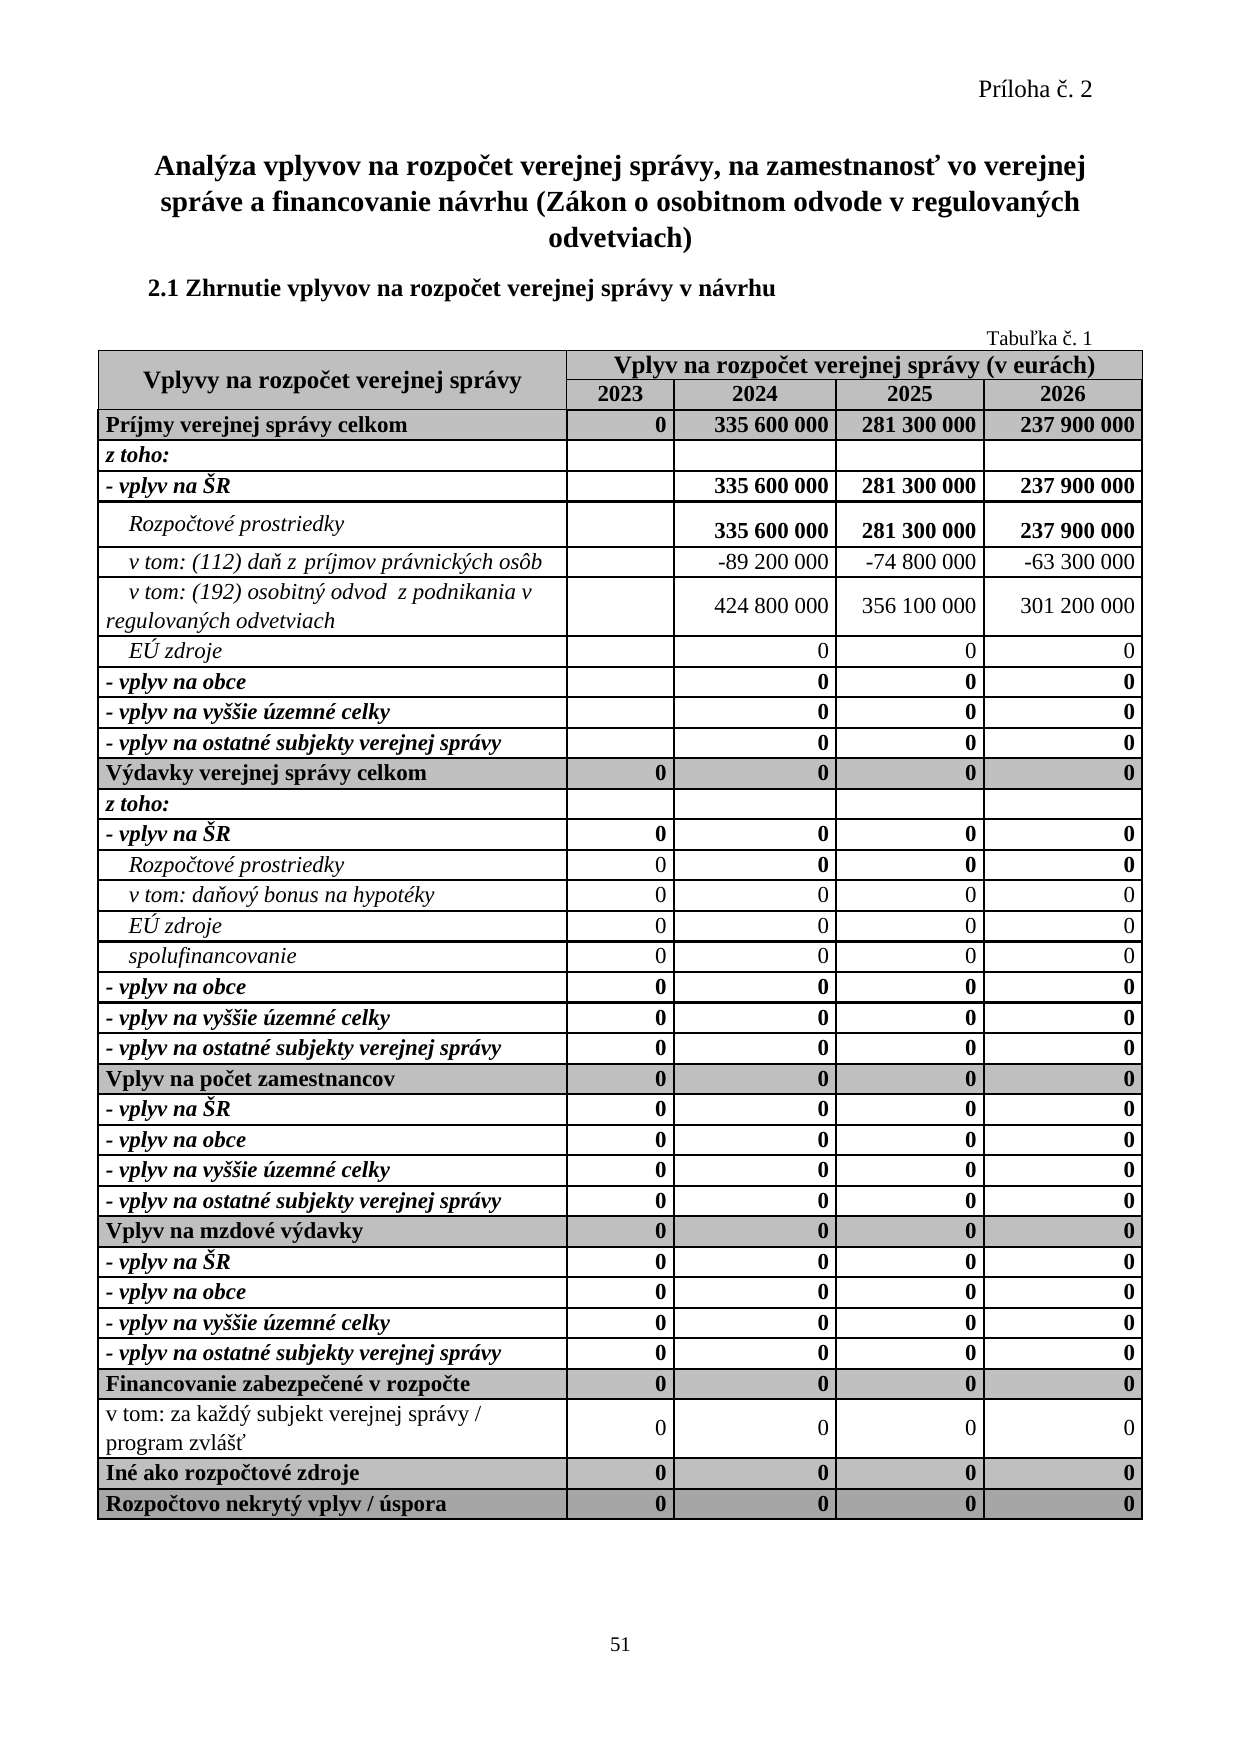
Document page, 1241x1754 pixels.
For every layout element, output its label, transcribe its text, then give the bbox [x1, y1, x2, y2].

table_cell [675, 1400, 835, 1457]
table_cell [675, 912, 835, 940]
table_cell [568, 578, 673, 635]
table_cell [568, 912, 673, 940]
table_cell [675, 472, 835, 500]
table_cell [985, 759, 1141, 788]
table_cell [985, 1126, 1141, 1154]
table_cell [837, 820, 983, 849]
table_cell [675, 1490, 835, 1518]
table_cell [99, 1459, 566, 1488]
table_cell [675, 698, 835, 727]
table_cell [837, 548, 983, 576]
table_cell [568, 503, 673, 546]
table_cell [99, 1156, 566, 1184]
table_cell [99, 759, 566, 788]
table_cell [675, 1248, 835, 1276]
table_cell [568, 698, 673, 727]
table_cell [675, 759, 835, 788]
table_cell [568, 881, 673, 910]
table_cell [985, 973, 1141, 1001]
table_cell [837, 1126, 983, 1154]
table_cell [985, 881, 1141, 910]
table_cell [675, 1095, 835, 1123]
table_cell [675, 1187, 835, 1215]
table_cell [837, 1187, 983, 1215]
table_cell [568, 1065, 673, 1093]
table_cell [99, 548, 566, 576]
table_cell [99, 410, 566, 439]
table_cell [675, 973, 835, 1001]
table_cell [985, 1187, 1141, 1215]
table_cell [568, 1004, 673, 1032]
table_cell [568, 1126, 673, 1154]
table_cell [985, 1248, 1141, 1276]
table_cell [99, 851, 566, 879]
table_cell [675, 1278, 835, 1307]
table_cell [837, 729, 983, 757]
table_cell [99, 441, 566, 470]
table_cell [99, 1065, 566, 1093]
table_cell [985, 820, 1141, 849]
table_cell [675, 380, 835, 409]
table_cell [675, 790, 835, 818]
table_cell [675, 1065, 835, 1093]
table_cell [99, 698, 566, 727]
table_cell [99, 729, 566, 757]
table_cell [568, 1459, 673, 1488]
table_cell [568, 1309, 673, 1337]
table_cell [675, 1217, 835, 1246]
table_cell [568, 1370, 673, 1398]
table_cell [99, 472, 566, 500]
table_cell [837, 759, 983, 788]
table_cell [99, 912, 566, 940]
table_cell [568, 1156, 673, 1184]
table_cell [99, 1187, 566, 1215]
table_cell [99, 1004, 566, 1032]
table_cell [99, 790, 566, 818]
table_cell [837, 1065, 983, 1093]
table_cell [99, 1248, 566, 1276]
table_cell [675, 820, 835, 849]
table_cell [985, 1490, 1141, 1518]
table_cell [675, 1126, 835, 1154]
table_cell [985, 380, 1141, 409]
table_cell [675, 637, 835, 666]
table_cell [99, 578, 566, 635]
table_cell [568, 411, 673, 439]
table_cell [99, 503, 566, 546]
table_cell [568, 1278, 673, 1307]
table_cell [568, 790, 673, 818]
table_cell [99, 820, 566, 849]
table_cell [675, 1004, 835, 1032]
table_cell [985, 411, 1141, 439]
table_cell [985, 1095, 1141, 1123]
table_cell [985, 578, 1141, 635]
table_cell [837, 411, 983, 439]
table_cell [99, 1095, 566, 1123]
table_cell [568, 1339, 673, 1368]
text Analýza vplyvov na rozpočet verejnej správy, na zamestnanosť vo verejnej správe a financovanie návrhu (Zákon o osobitnom odvode v regulovaných odvetviach) [148, 148, 1093, 253]
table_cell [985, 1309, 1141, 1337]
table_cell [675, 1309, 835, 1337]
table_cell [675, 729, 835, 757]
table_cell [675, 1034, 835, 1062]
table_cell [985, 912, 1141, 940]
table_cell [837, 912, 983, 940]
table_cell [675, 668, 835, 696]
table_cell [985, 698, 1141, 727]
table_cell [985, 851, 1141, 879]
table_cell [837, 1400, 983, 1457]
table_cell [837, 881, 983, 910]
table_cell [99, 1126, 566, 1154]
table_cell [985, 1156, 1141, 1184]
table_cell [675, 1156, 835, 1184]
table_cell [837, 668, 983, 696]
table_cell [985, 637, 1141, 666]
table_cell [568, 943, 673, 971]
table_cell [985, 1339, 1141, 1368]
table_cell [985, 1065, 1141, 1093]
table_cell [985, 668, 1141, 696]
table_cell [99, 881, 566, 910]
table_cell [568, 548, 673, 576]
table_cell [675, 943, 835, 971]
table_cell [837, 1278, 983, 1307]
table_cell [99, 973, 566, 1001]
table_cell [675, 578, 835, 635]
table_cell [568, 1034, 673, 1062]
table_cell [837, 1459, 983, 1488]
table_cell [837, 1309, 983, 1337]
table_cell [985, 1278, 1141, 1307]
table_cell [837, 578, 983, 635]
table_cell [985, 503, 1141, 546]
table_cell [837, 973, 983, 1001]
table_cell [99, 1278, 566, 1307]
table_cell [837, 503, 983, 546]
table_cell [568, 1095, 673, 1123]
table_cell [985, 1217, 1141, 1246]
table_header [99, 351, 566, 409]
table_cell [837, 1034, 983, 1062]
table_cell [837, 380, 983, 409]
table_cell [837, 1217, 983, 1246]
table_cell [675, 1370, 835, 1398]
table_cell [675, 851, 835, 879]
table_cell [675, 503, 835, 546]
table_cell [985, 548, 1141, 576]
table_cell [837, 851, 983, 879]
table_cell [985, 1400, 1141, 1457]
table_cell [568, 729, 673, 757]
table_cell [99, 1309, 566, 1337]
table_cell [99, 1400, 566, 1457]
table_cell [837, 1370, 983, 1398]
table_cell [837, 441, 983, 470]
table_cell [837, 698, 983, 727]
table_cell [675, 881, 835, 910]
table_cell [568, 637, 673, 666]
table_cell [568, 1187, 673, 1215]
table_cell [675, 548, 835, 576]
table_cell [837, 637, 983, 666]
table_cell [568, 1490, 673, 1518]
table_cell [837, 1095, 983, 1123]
text Tabuľka č. 1 [148, 326, 1093, 349]
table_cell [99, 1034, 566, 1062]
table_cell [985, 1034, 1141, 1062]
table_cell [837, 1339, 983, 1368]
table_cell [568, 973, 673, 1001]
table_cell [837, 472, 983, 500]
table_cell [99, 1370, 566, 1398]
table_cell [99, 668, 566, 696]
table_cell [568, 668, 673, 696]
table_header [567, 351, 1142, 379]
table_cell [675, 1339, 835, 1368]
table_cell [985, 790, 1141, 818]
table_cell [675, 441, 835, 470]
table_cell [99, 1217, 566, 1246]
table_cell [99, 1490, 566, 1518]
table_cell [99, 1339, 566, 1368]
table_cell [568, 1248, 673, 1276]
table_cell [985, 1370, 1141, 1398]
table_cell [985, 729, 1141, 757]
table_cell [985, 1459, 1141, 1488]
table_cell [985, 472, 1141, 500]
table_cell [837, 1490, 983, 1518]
text 2.1 Zhrnutie vplyvov na rozpočet verejnej správy v návrhu [148, 273, 1093, 301]
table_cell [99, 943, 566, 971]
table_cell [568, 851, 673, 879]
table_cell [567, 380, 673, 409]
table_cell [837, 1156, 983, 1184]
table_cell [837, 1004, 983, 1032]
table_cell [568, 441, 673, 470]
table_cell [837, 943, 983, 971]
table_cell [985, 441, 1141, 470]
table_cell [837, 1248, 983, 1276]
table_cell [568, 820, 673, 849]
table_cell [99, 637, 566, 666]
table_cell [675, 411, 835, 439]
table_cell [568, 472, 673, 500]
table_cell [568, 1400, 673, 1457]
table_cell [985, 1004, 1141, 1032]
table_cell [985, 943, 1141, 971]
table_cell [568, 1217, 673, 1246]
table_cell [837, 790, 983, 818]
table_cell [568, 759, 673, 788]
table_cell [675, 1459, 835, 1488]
